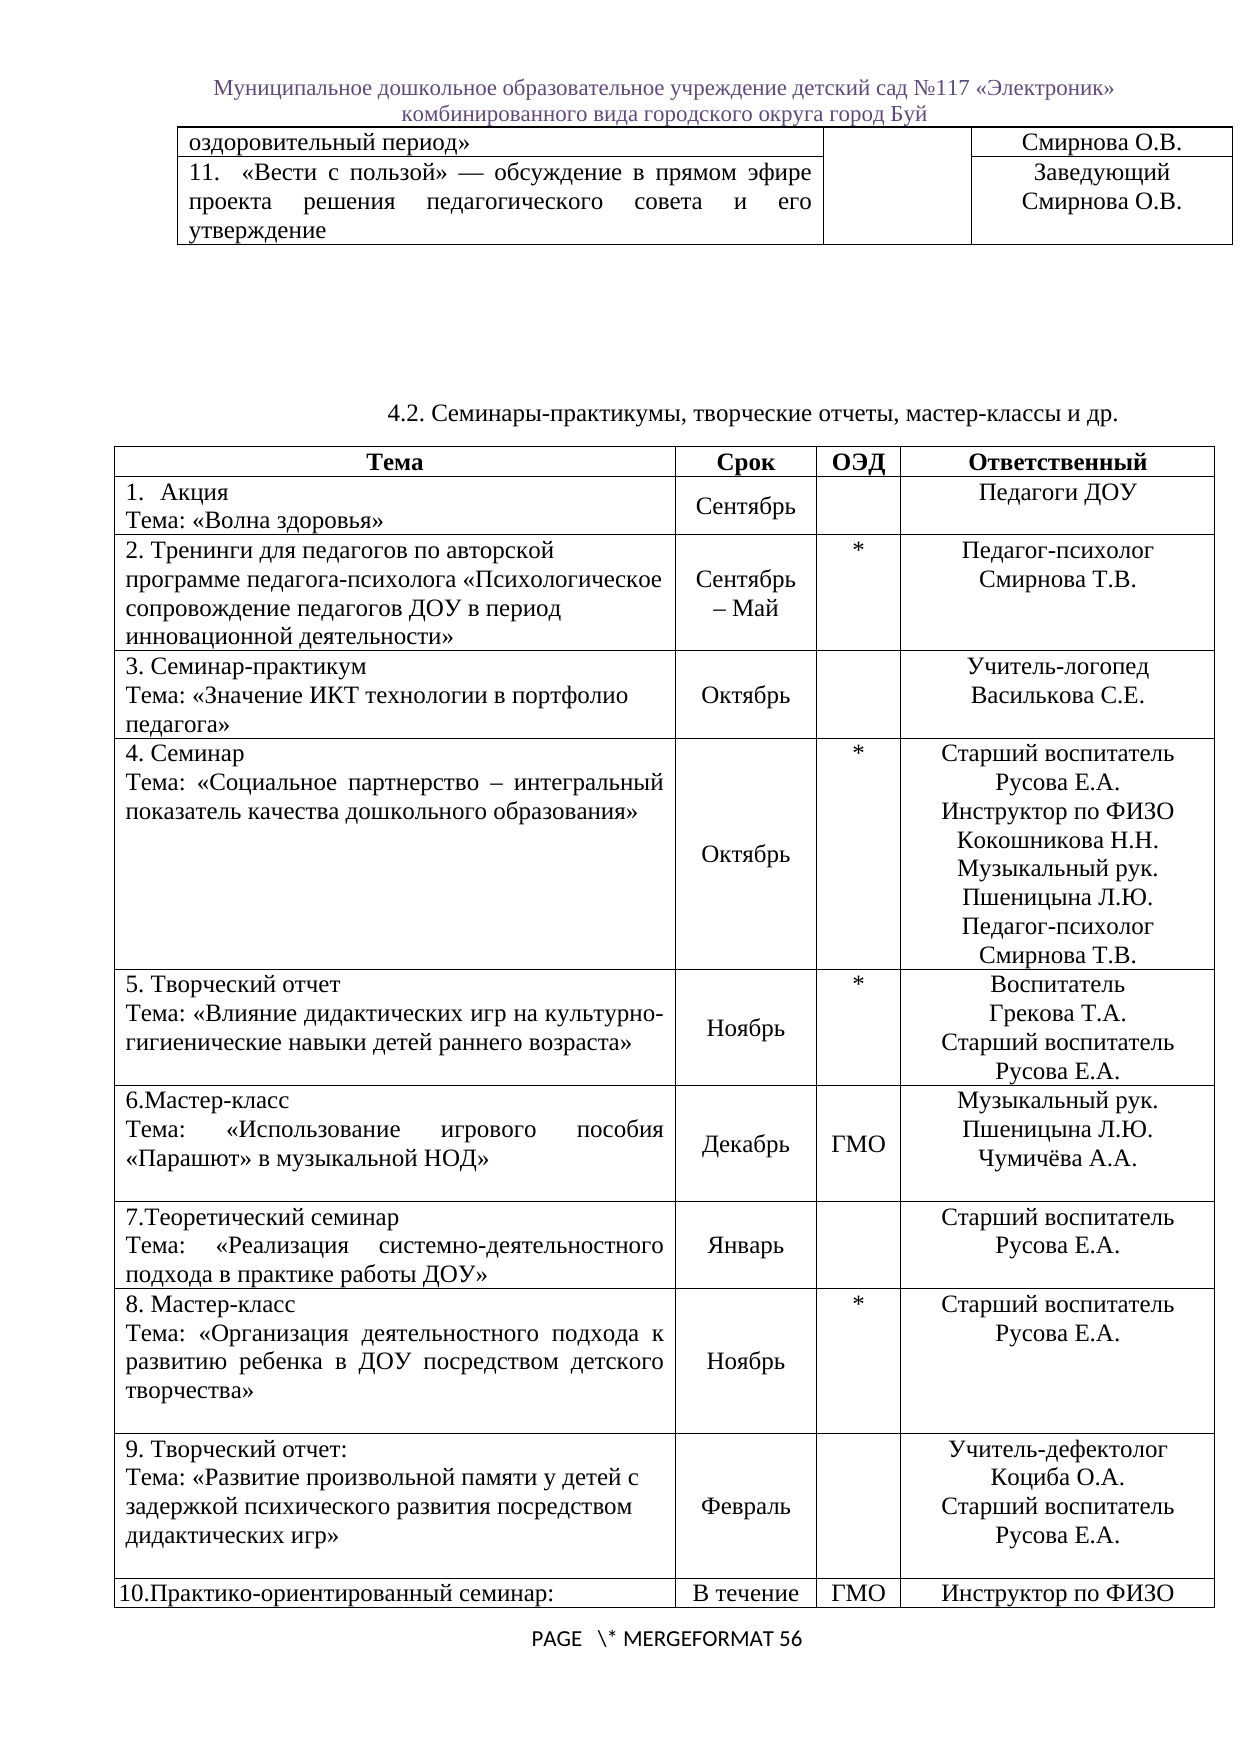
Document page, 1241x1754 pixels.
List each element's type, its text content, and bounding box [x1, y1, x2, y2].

table_cell Сентябрь [676, 477, 816, 534]
table_cell Музыкальный рук. Пшеницына Л.Ю. Чумичёва А.А. [901, 1086, 1214, 1201]
table_cell 4. Семинар Тема: «Социальное партнерство – интегральный показатель качества дошкольного образования» [115, 739, 675, 968]
table_cell Ноябрь [676, 1289, 816, 1433]
table_cell Педагог-психолог Смирнова Т.В. [901, 535, 1214, 650]
text 4.2. Семинары-практикумы, творческие отчеты, мастер-классы и др. [354, 398, 1152, 427]
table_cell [901, 1579, 1214, 1607]
table_cell * [817, 1289, 900, 1433]
table_header ОЭД [817, 447, 900, 476]
table_cell ГМО [817, 1086, 900, 1201]
table_cell [817, 477, 900, 534]
table_cell Октябрь [676, 651, 816, 737]
table_cell ГМО [817, 1579, 900, 1607]
table_cell * [817, 535, 900, 650]
table_cell Октябрь [676, 739, 816, 968]
table_cell Январь [676, 1202, 816, 1288]
table_cell Учитель-логопед Василькова С.Е. [901, 651, 1214, 737]
table_cell Заведующий Смирнова О.В. [972, 157, 1232, 243]
table_cell 9. Творческий отчет: Тема: «Развитие произвольной памяти у детей с задержкой психического развития посредством дидактических игр» [115, 1434, 675, 1577]
table_cell 11. «Вести с пользой» — обсуждение в прямом эфире проекта решения педагогического совета и его утверждение [178, 157, 823, 243]
table_cell 7.Теоретический семинар Тема: «Реализация системно-деятельностного подхода в практике работы ДОУ» [115, 1202, 675, 1288]
table_cell Сентябрь – Май [676, 535, 816, 650]
table_cell Старший воспитатель Русова Е.А. [901, 1289, 1214, 1433]
table_cell [817, 1202, 900, 1288]
table_cell * [817, 739, 900, 968]
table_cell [115, 1579, 675, 1607]
table_cell 6.Мастер-класс Тема: «Использование игрового пособия «Парашют» в музыкальной НОД» [115, 1086, 675, 1201]
table_cell 2. Тренинги для педагогов по авторской программе педагога-психолога «Психологическое сопровождение педагогов ДОУ в период инновационной деятельности» [115, 535, 675, 650]
table_cell Педагоги ДОУ [901, 477, 1214, 534]
table_cell * [817, 970, 900, 1084]
table_cell Акция Тема: «Волна здоровья» [115, 477, 675, 534]
table_cell 8. Мастер-класс Тема: «Организация деятельностного подхода к развитию ребенка в ДОУ посредством детского творчества» [115, 1289, 675, 1433]
table_header Ответственный [901, 447, 1214, 476]
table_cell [178, 128, 823, 156]
table_cell 3. Семинар-практикум Тема: «Значение ИКТ технологии в портфолио педагога» [115, 651, 675, 737]
table_cell [817, 651, 900, 737]
table_cell [817, 1434, 900, 1577]
table_cell В течение года [676, 1579, 816, 1607]
table_cell 5. Творческий отчет Тема: «Влияние дидактических игр на культурно-гигиенические навыки детей раннего возраста» [115, 970, 675, 1084]
table_cell Ноябрь [676, 970, 816, 1084]
table_header Тема [115, 447, 675, 476]
table_cell Воспитатель Грекова Т.А. Старший воспитатель Русова Е.А. [901, 970, 1214, 1084]
table_cell Февраль [676, 1434, 816, 1577]
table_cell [972, 128, 1232, 156]
table_cell Старший воспитатель Русова Е.А. [901, 1202, 1214, 1288]
table_header Срок [676, 447, 816, 476]
table_cell Учитель-дефектолог Коциба О.А. Старший воспитатель Русова Е.А. [901, 1434, 1214, 1577]
table_cell Старший воспитатель Русова Е.А. Инструктор по ФИЗО Кокошникова Н.Н. Музыкальный рук. Пшеницына Л.Ю. Педагог-психолог Смирнова Т.В. [901, 739, 1214, 968]
table_cell Декабрь [676, 1086, 816, 1201]
